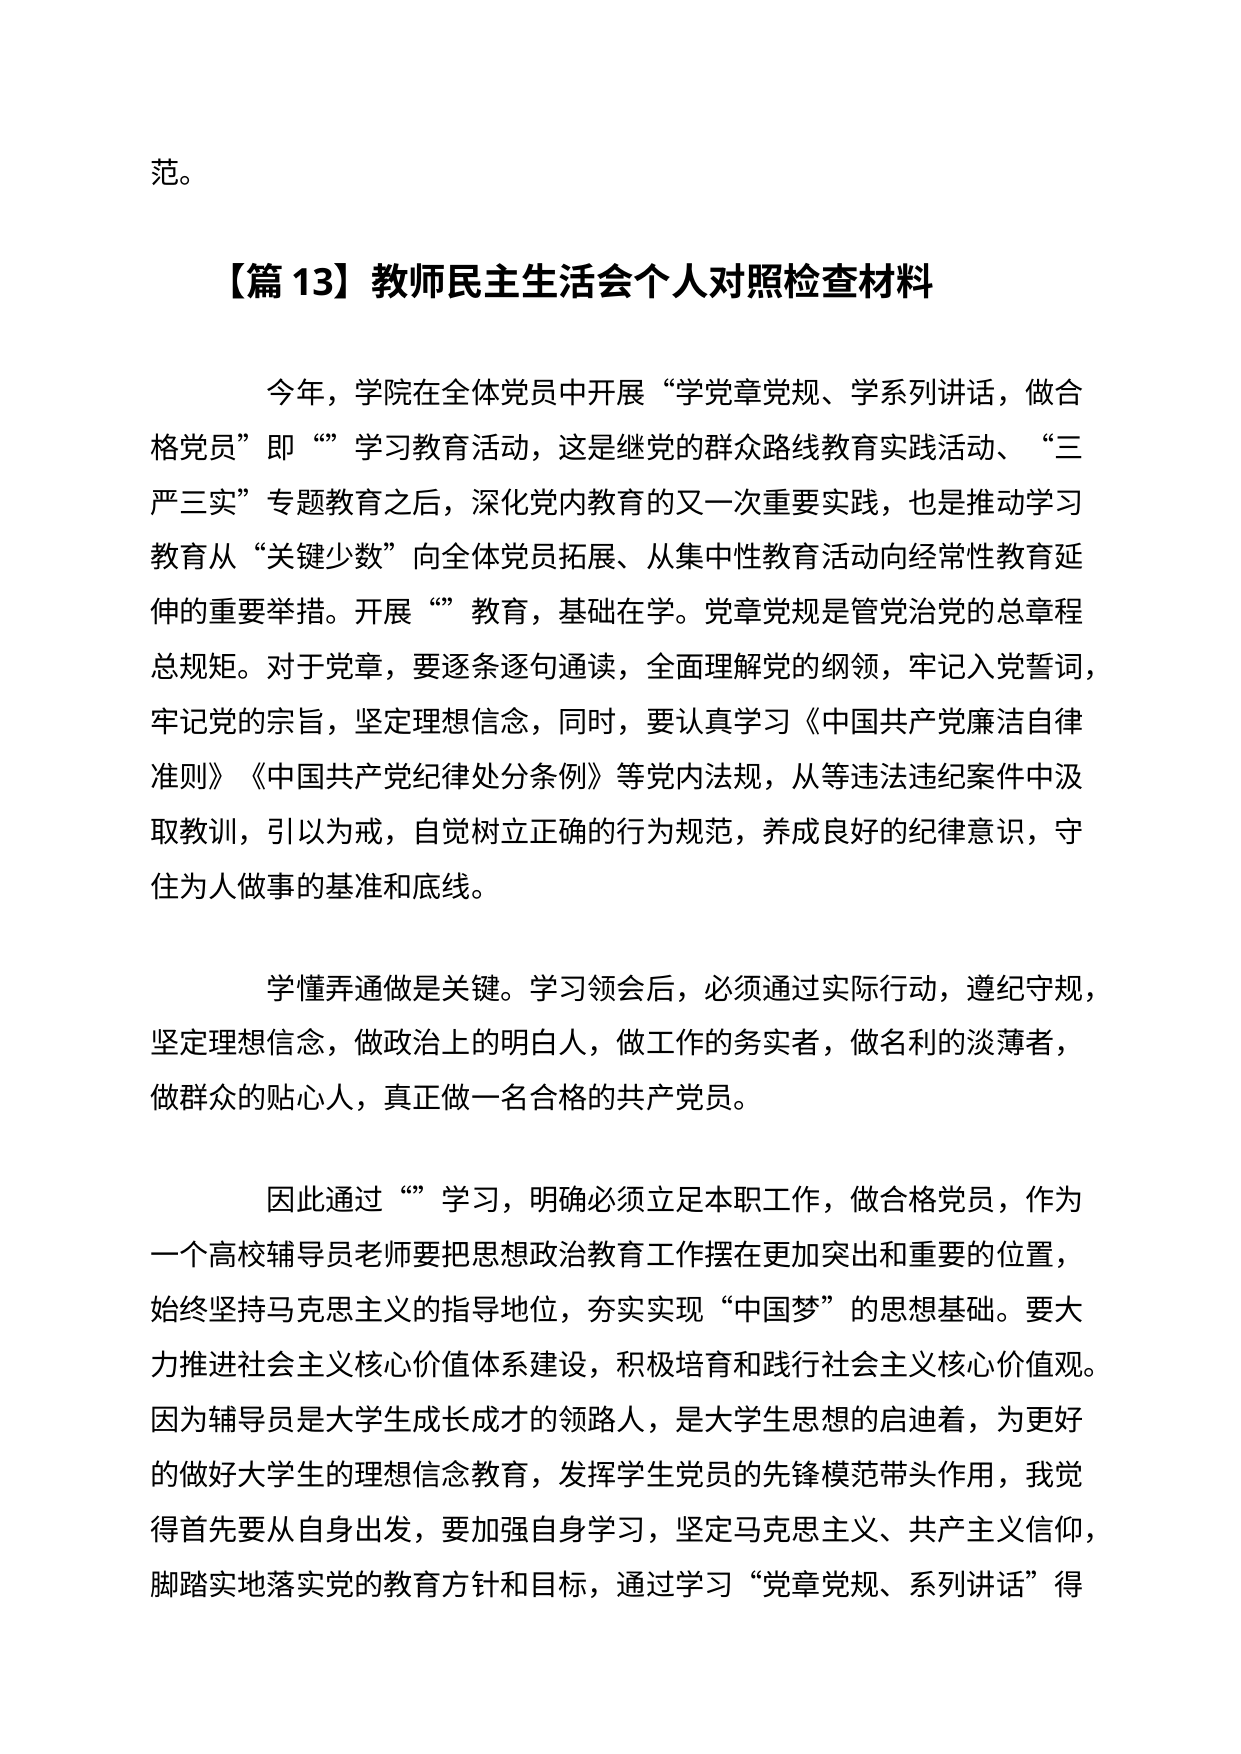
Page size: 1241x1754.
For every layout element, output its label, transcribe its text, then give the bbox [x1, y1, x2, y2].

text 今年，学院在全体党员中开展“学党章党规、学系列讲话，做合格党员”即“”学习教育活动，这是继党的群众路线教育实践活动、“三严三实”专题教育之后，深化党内教育的又一次重要实践，也是推动学习教育从“关键少数”向全体党员拓展、从集中性教育活动向经常性教育延伸的重要举措。开展“”教育，基础在学。党章党规是管党治党的总章程总规矩。对于党章，要逐条逐句通读，全面理解党的纲领，牢记入党誓词，牢记党的宗旨，坚定理想信念，同时，要认真学习《中国共产党廉洁自律准则》《中国共产党纪律处分条例》等党内法规，从等违法违纪案件中汲取教训，引以为戒，自觉树立正确的行为规范，养成良好的纪律意识，守住为人做事的基准和底线。 [150, 369, 1090, 906]
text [150, 1177, 1090, 1603]
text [150, 150, 1090, 192]
text 学懂弄通做是关键。学习领会后，必须通过实际行动，遵纪守规，坚定理想信念，做政治上的明白人，做工作的务实者，做名利的淡薄者，做群众的贴心人，真正做一名合格的共产党员。 [150, 965, 1090, 1117]
text 【篇13】教师民主生活会个人对照检查材料 [150, 252, 1090, 306]
